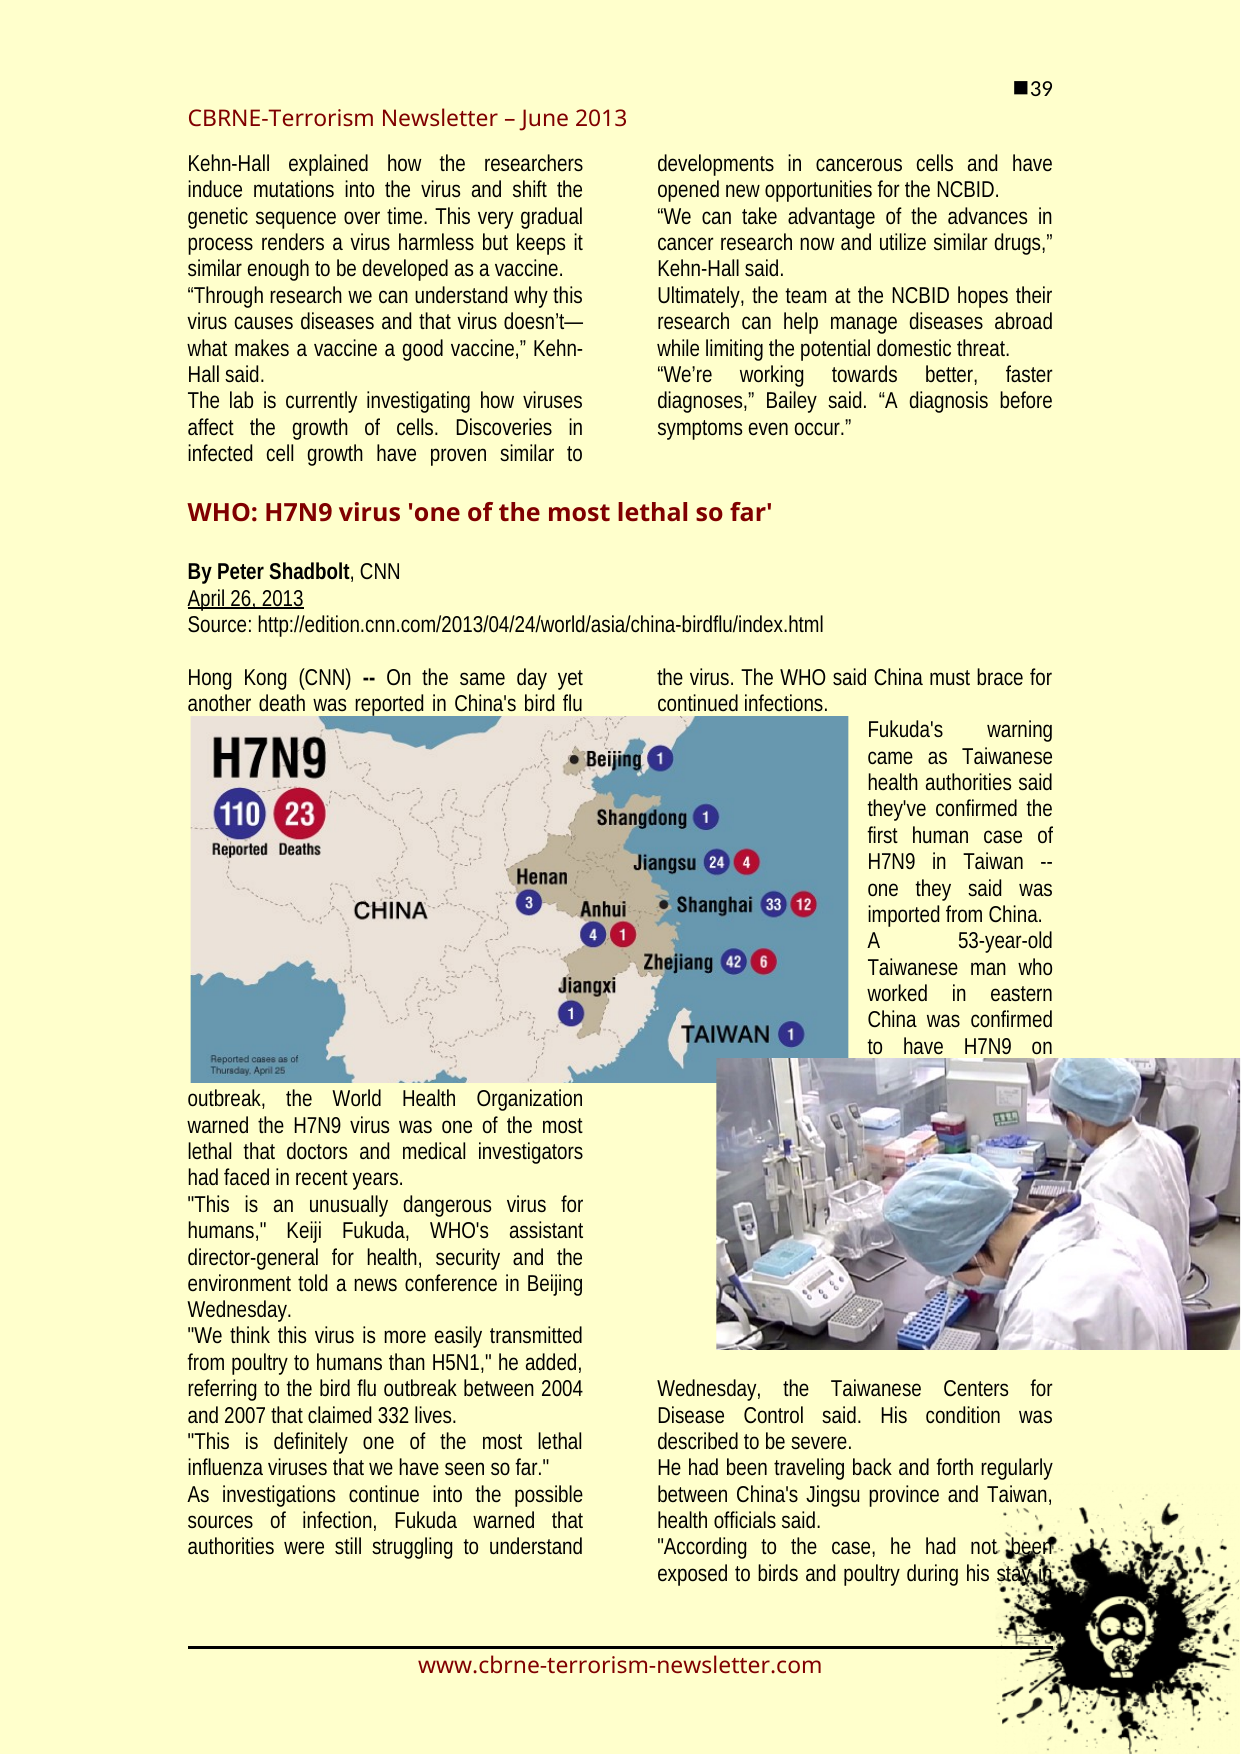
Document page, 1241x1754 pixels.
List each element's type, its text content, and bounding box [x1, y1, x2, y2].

text The lab is currently investigating how viruses affect the growth of cells. Discoveries in infected cell growth have proven similar to developments in cancerous cells and have opened new opportunities for the NCBID. [187, 387, 583, 466]
text "This is definitely one of the most lethal influenza viruses that we have seen so far." [187, 1428, 583, 1481]
text “We’re working towards better, faster diagnoses,” Bailey said. “A diagnosis before symptoms even occur.” [657, 361, 1053, 440]
text Ultimately, the team at the NCBID hopes their research can help manage diseases abroad while limiting the potential domestic threat. [657, 282, 1053, 361]
text Hong Kong (CNN) -- On the same day yet another death was reported in China's bird flu outbreak, the World Health Organization warned the H7N9 virus was one of the most lethal that doctors and medical investigators had faced in recent years. [187, 664, 583, 1191]
subtitle WHO: H7N9 virus 'one of the most lethal so far' [187, 495, 1053, 529]
text Source: http://edition.cnn.com/2013/04/24/world/asia/china-birdflu/index.html [187, 611, 1053, 637]
text As investigations continue into the possible sources of infection, Fukuda warned that authorities were still struggling to understand the virus. The WHO said China must brace for continued infections. [657, 664, 1053, 716]
text “We can take advantage of the advances in cancer research now and utilize similar drugs,” Kehn-Hall said. [657, 203, 1053, 282]
picture [190, 716, 1241, 1350]
text Kehn-Hall explained how the researchers induce mutations into the virus and shift the genetic sequence over time. This very gradual process renders a virus harmless but keeps it similar enough to be developed as a vaccine. [187, 150, 583, 282]
picture [995, 1483, 1240, 1754]
text "We think this virus is more easily transmitted from poultry to humans than H5N1," he added, referring to the bird flu outbreak between 2004 and 2007 that claimed 332 lives. [187, 1322, 583, 1428]
text A 53-year-old Taiwanese man who worked in eastern China was confirmed to have H7N9 on Wednesday, the Taiwanese Centers for Disease Control said. His condition was described to be severe. [849, 927, 1053, 1058]
text Fukuda's warning came as Taiwanese health authorities said they've confirmed the first human case of H7N9 in Taiwan -- one they said was imported from China. [849, 716, 1053, 927]
text By Peter Shadbolt, CNN [187, 558, 1053, 584]
text As investigations continue into the possible sources of infection, Fukuda warned that authorities were still struggling to understand the virus. The WHO said China must brace for continued infections. [187, 1481, 583, 1560]
text “Through research we can understand why this virus causes diseases and that virus doesn’t—what makes a vaccine a good vaccine,” Kehn-Hall said. [187, 282, 583, 387]
text "This is an unusually dangerous virus for humans," Keiji Fukuda, WHO's assistant director-general for health, security and the environment told a news conference in Beijing Wednesday. [187, 1191, 583, 1322]
text The lab is currently investigating how viruses affect the growth of cells. Discoveries in infected cell growth have proven similar to developments in cancerous cells and have opened new opportunities for the NCBID. [657, 150, 1053, 203]
text April 26, 2013 [187, 584, 1053, 611]
text He had been traveling back and forth regularly between China's Jingsu province and Taiwan, health officials said. [657, 1454, 1053, 1533]
text A 53-year-old Taiwanese man who worked in eastern China was confirmed to have H7N9 on Wednesday, the Taiwanese Centers for Disease Control said. His condition was described to be severe. [657, 1083, 1053, 1454]
